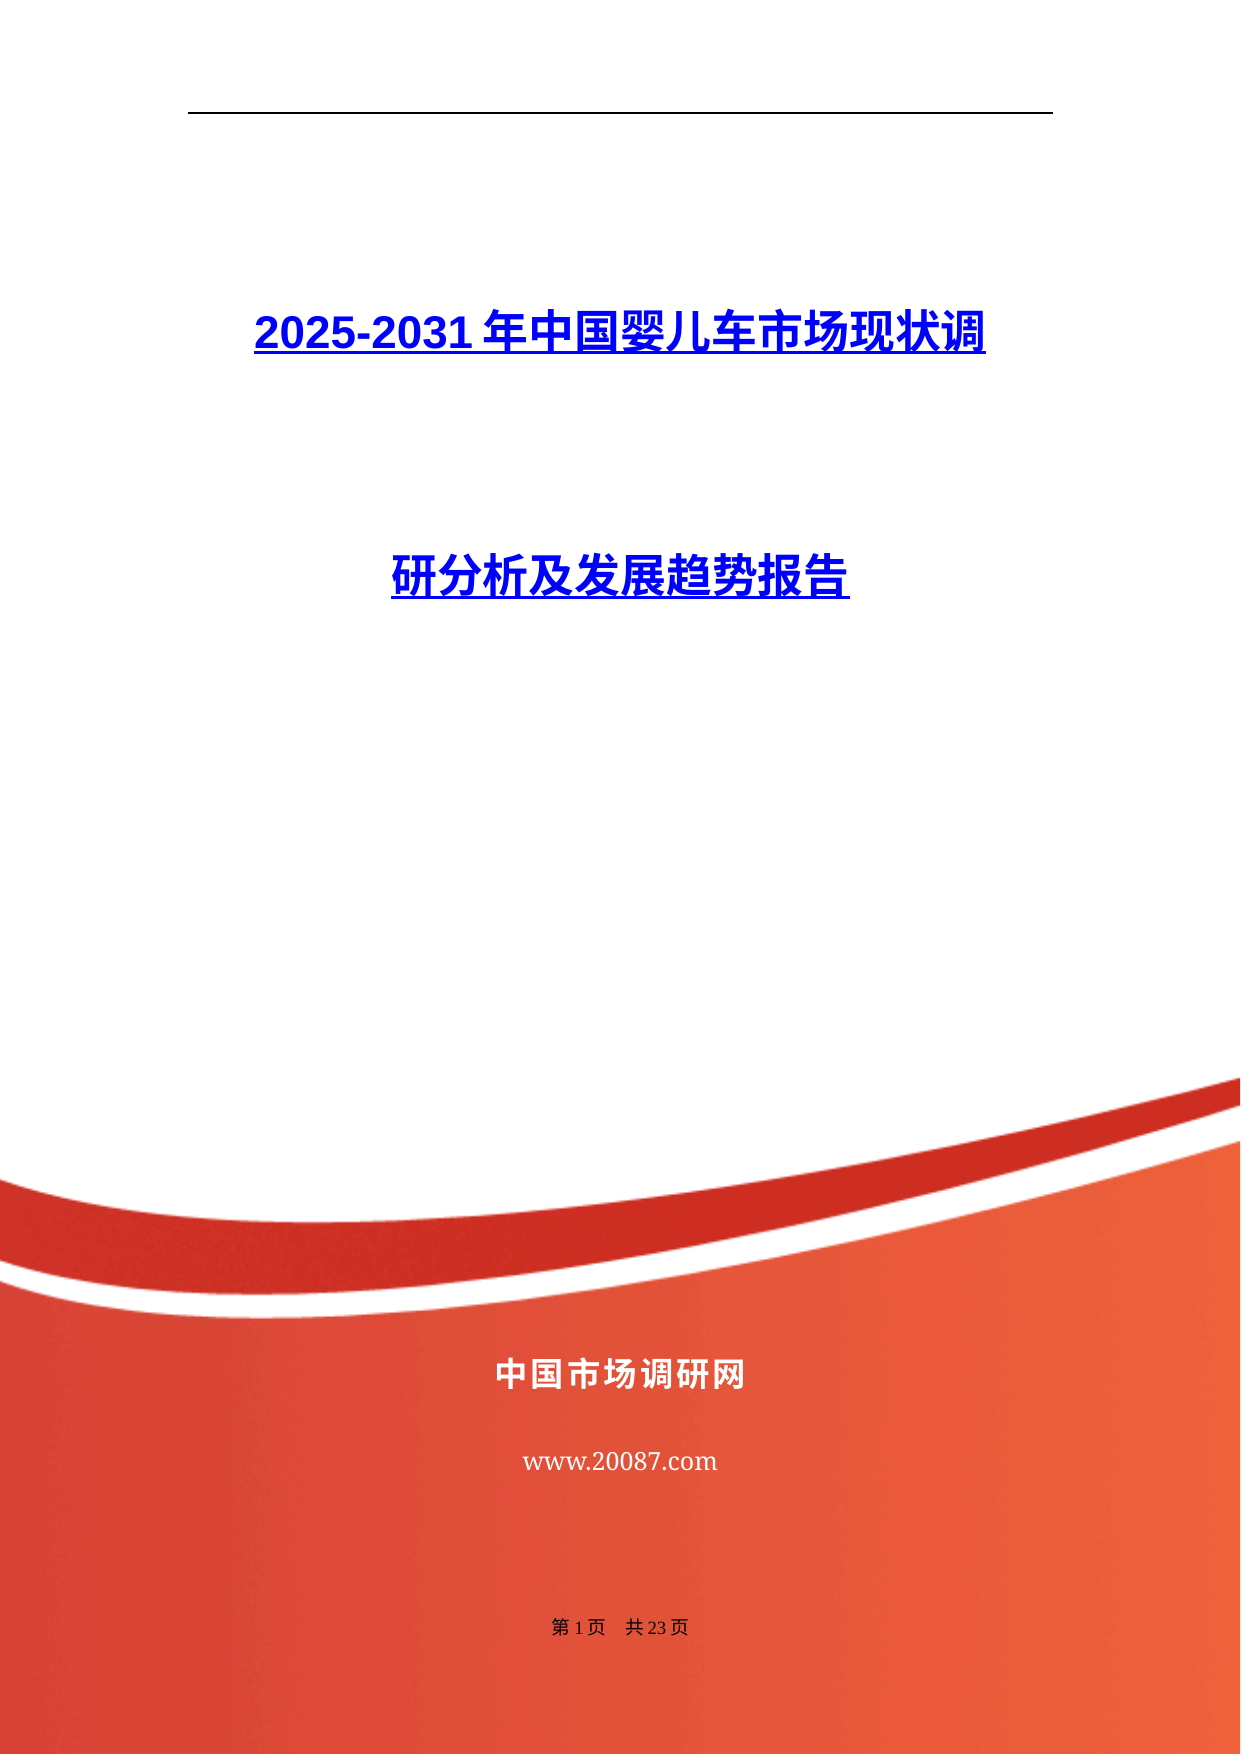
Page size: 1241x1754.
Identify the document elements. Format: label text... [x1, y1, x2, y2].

table_header 2025-2031年中国婴儿车市场现状调研分析及发展趋势报告 [188, 207, 1053, 773]
text www.20087.com [187, 1428, 1053, 1493]
picture [0, 1006, 1241, 1754]
subtitle 中国市场调研网 [187, 1339, 1053, 1404]
